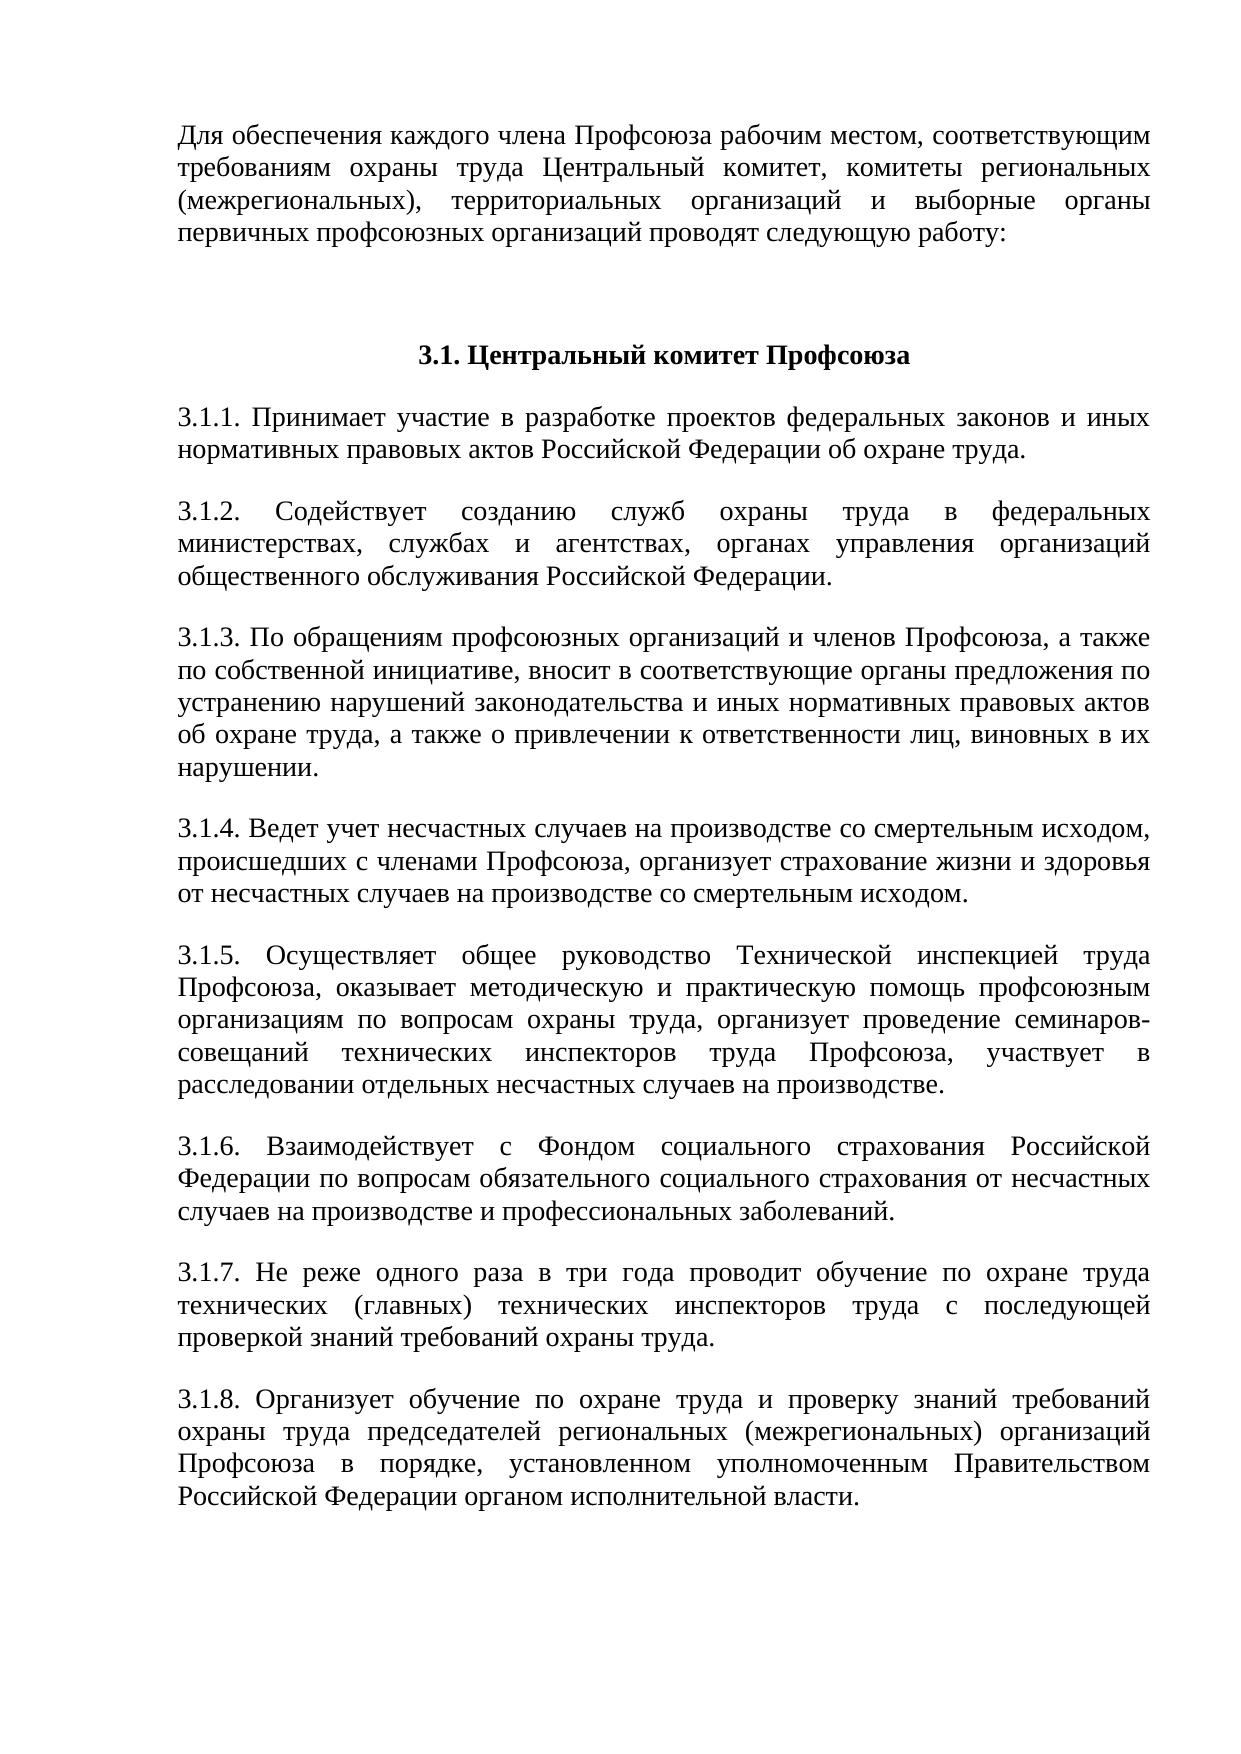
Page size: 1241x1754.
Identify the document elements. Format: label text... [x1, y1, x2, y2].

text 3.1.6. Взаимодействует с Фондом социального страхования Российской Федерации по вопросам обязательного социального страхования от несчастных случаев на производстве и профессиональных заболеваний. [177, 1129, 1152, 1226]
text 3.1.1. Принимает участие в разработке проектов федеральных законов и иных нормативных правовых актов Российской Федерации об охране труда. [177, 400, 1152, 465]
text 3.1.7. Не реже одного раза в три года проводит обучение по охране труда технических (главных) технических инспекторов труда с последующей проверкой знаний требований охраны труда. [177, 1255, 1152, 1352]
text 3.1.8. Организует обучение по охране труда и проверку знаний требований охраны труда председателей региональных (межрегиональных) организаций Профсоюза в порядке, установленном уполномоченным Правительством Российской Федерации органом исполнительной власти. [177, 1382, 1152, 1511]
text 3.1.3. По обращениям профсоюзных организаций и членов Профсоюза, а также по собственной инициативе, вносит в соответствующие органы предложения по устранению нарушений законодательства и иных нормативных правовых актов об охране труда, а также о привлечении к ответственности лиц, виновных в их нарушении. [177, 620, 1152, 782]
text 3.1.5. Осуществляет общее руководство Технической инспекцией труда Профсоюза, оказывает методическую и практическую помощь профсоюзным организациям по вопросам охраны труда, организует проведение семинаров-совещаний технических инспекторов труда Профсоюза, участвует в расследовании отдельных несчастных случаев на производстве. [177, 938, 1152, 1100]
text Для обеспечения каждого члена Профсоюза рабочим местом, соответствующим требованиям охраны труда Центральный комитет, комитеты региональных (межрегиональных), территориальных организаций и выборные органы первичных профсоюзных организаций проводят следующую работу: [177, 118, 1152, 248]
text 3.1.4. Ведет учет несчастных случаев на производстве со смертельным исходом, происшедших с членами Профсоюза, организует страхование жизни и здоровья от несчастных случаев на производстве со смертельным исходом. [177, 811, 1152, 909]
text 3.1. Центральный комитет Профсоюза [177, 338, 1152, 371]
text 3.1.2. Содействует созданию служб охраны труда в федеральных министерствах, службах и агентствах, органах управления организаций общественного обслуживания Российской Федерации. [177, 494, 1152, 591]
